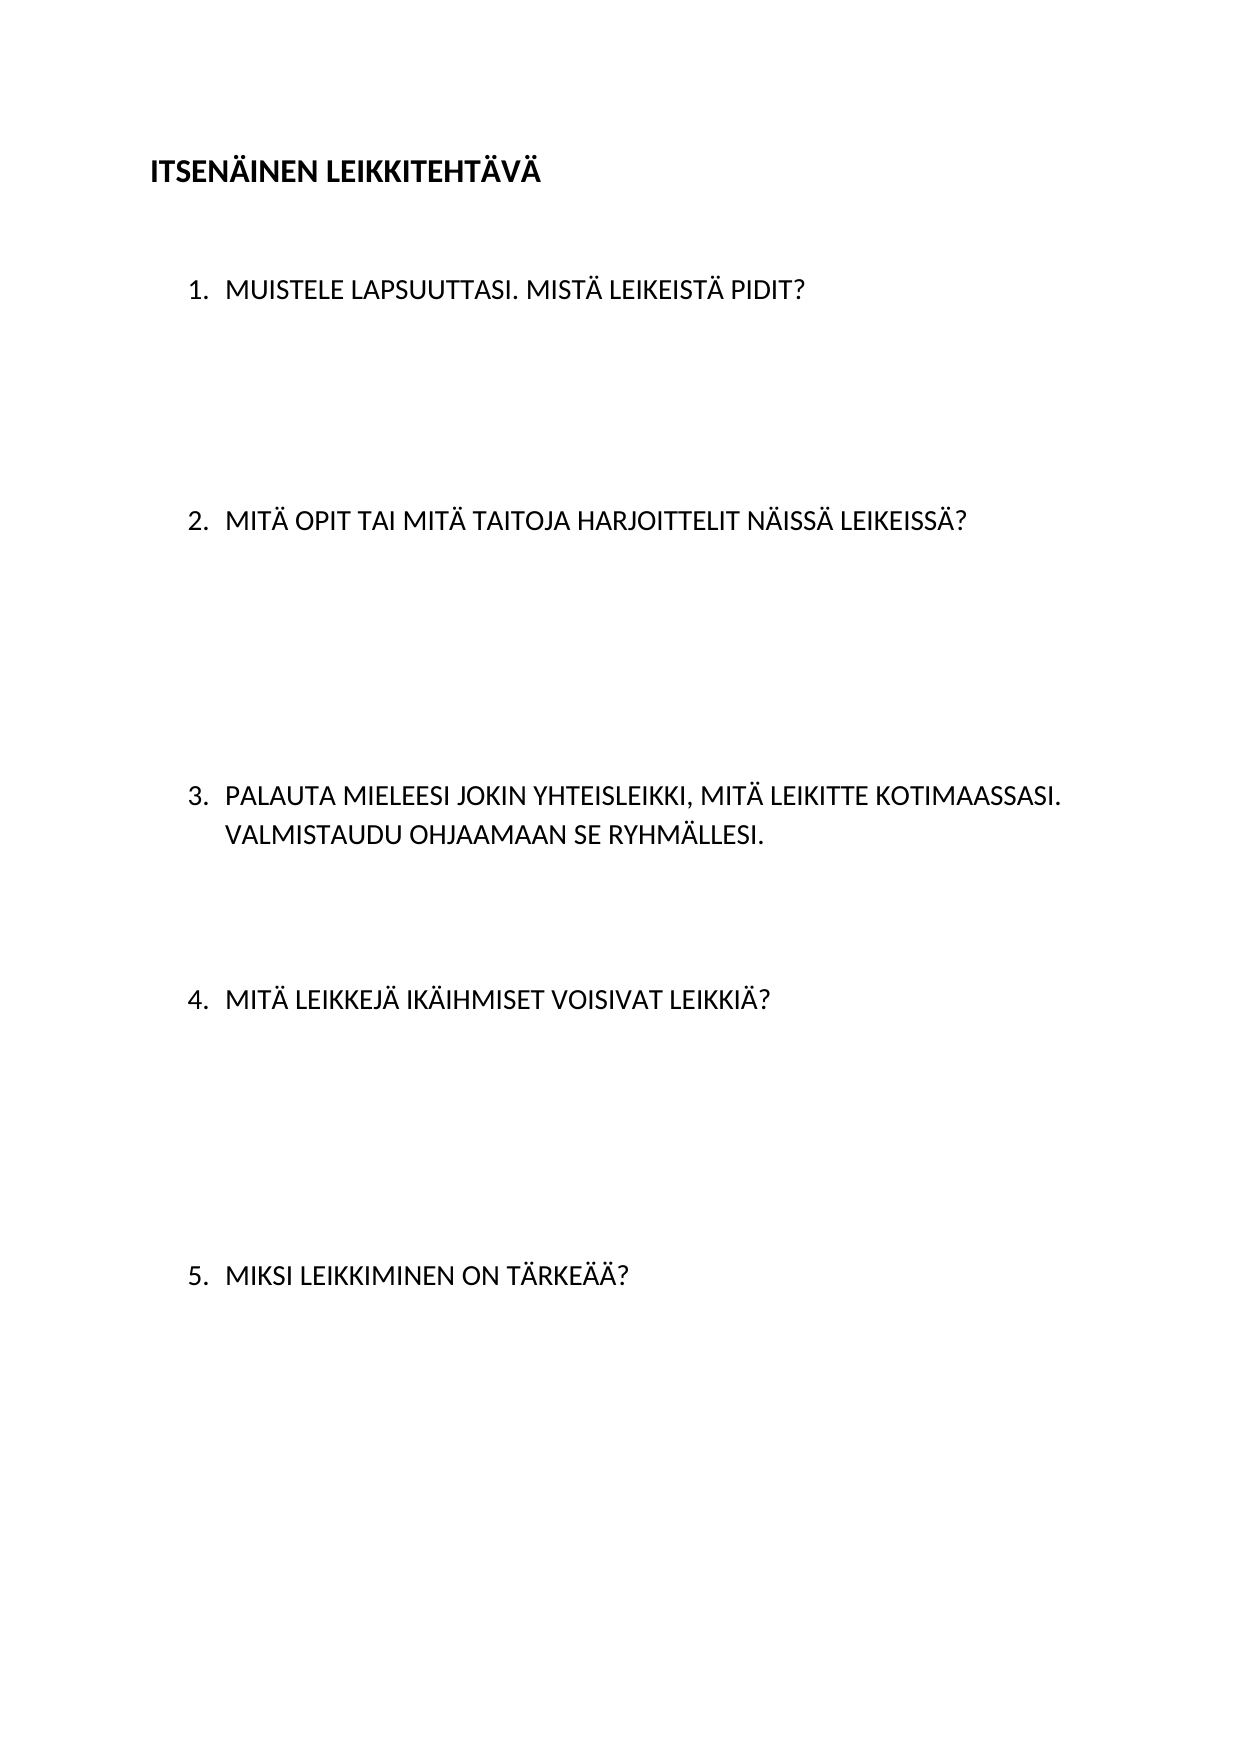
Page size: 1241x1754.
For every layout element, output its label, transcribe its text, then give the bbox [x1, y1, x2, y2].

list MUISTELE LAPSUUTTASI. MISTÄ LEIKEISTÄ PIDIT? [187, 271, 1090, 307]
list PALAUTA MIELEESI JOKIN YHTEISLEIKKI, MITÄ LEIKITTE KOTIMAASSASI. VALMISTAUDU OHJAAMAAN SE RYHMÄLLESI. [187, 777, 1090, 851]
list MITÄ OPIT TAI MITÄ TAITOJA HARJOITTELIT NÄISSÄ LEIKEISSÄ? [187, 502, 1090, 537]
text ITSENÄINEN LEIKKITEHTÄVÄ [150, 150, 1090, 191]
list MITÄ LEIKKEJÄ IKÄIHMISET VOISIVAT LEIKKIÄ? [187, 981, 1090, 1017]
list MIKSI LEIKKIMINEN ON TÄRKEÄÄ? [187, 1257, 1090, 1292]
